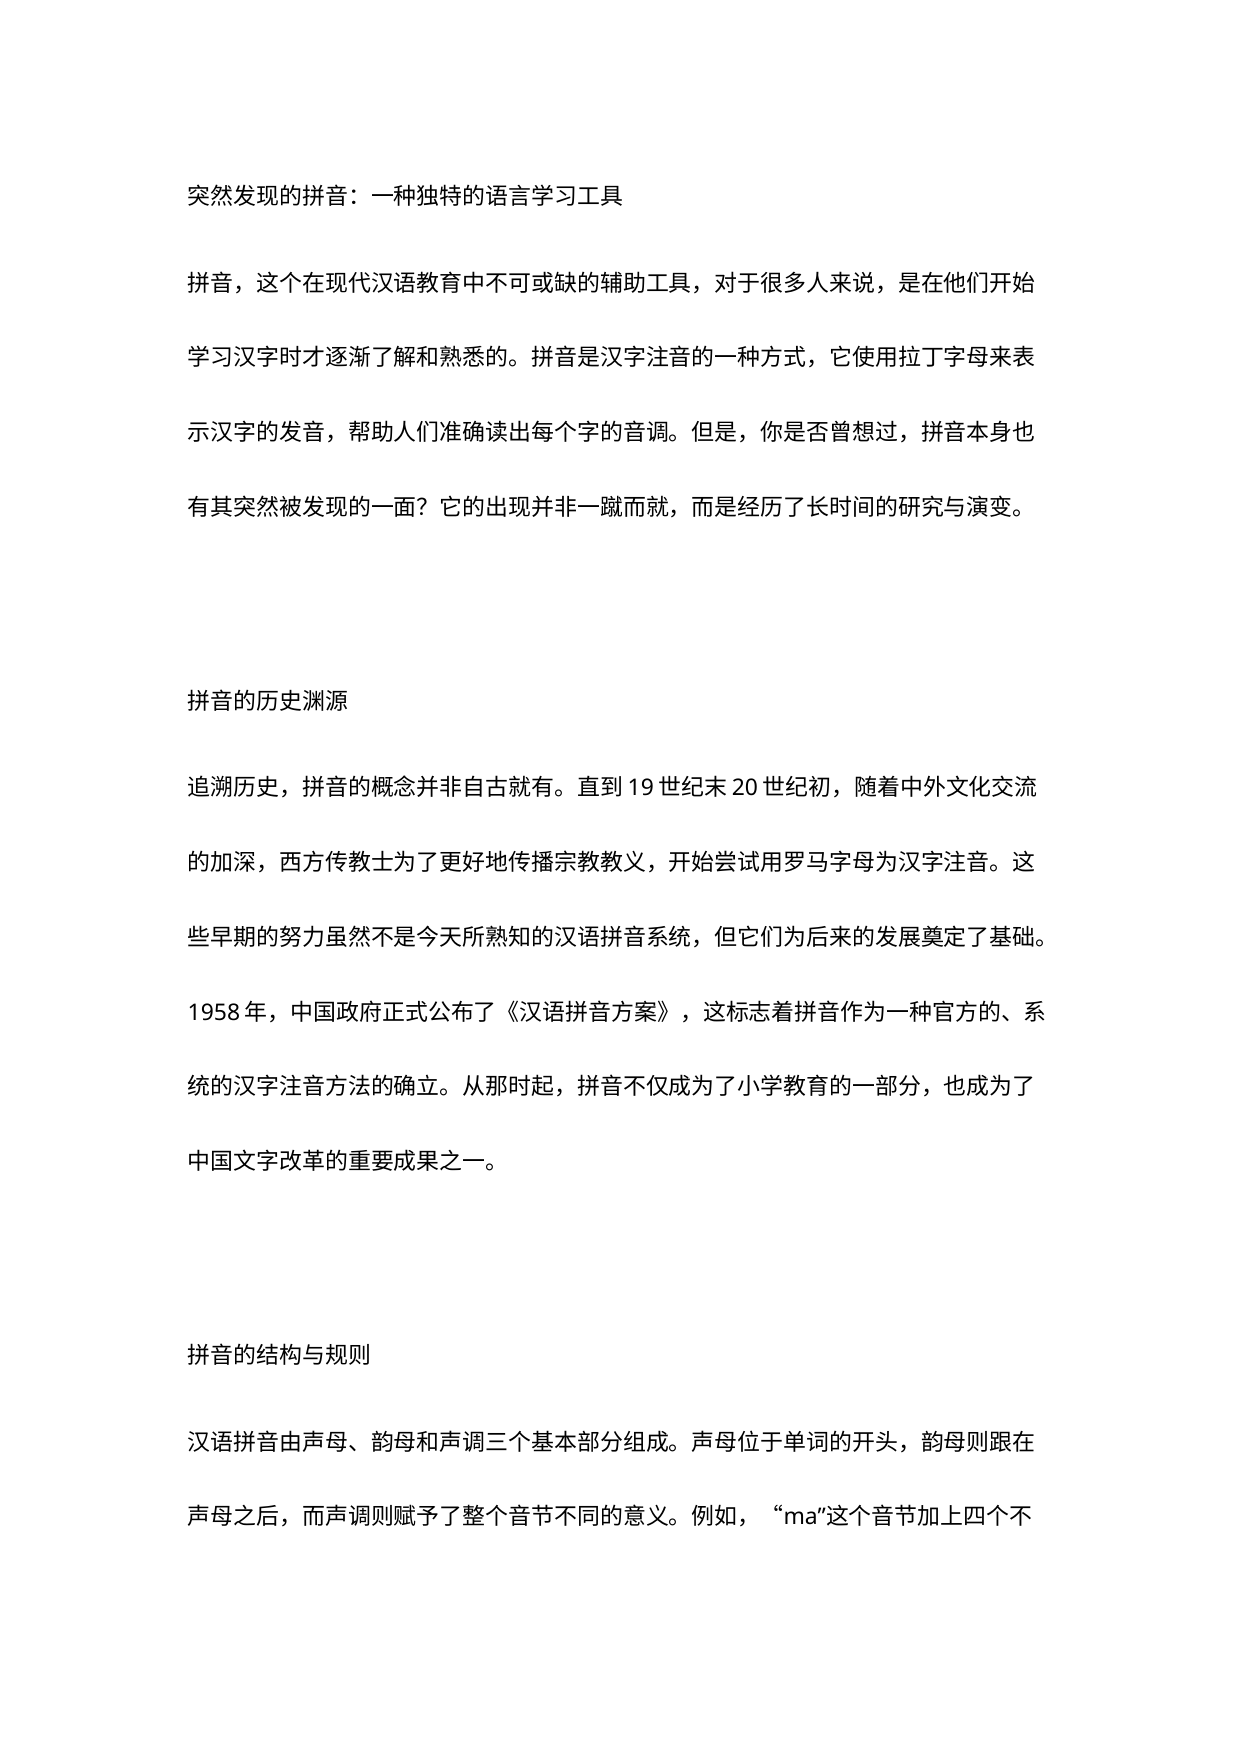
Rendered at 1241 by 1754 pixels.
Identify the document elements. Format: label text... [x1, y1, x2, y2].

text 拼音，这个在现代汉语教育中不可或缺的辅助工具，对于很多人来说，是在他们开始学习汉字时才逐渐了解和熟悉的。拼音是汉字注音的一种方式，它使用拉丁字母来表示汉字的发音，帮助人们准确读出每个字的音调。但是，你是否曾想过，拼音本身也有其突然被发现的一面？它的出现并非一蹴而就，而是经历了长时间的研究与演变。 [187, 248, 1053, 538]
text 追溯历史，拼音的概念并非自古就有。直到19世纪末20世纪初，随着中外文化交流的加深，西方传教士为了更好地传播宗教教义，开始尝试用罗马字母为汉字注音。这些早期的努力虽然不是今天所熟知的汉语拼音系统，但它们为后来的发展奠定了基础。1958年，中国政府正式公布了《汉语拼音方案》，这标志着拼音作为一种官方的、系统的汉字注音方法的确立。从那时起，拼音不仅成为了小学教育的一部分，也成为了中国文字改革的重要成果之一。 [187, 753, 1053, 1192]
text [187, 1408, 1053, 1547]
text 拼音的结构与规则 [187, 1321, 1053, 1386]
text 拼音的历史渊源 [187, 667, 1053, 732]
text 突然发现的拼音：一种独特的语言学习工具 [187, 162, 1053, 227]
